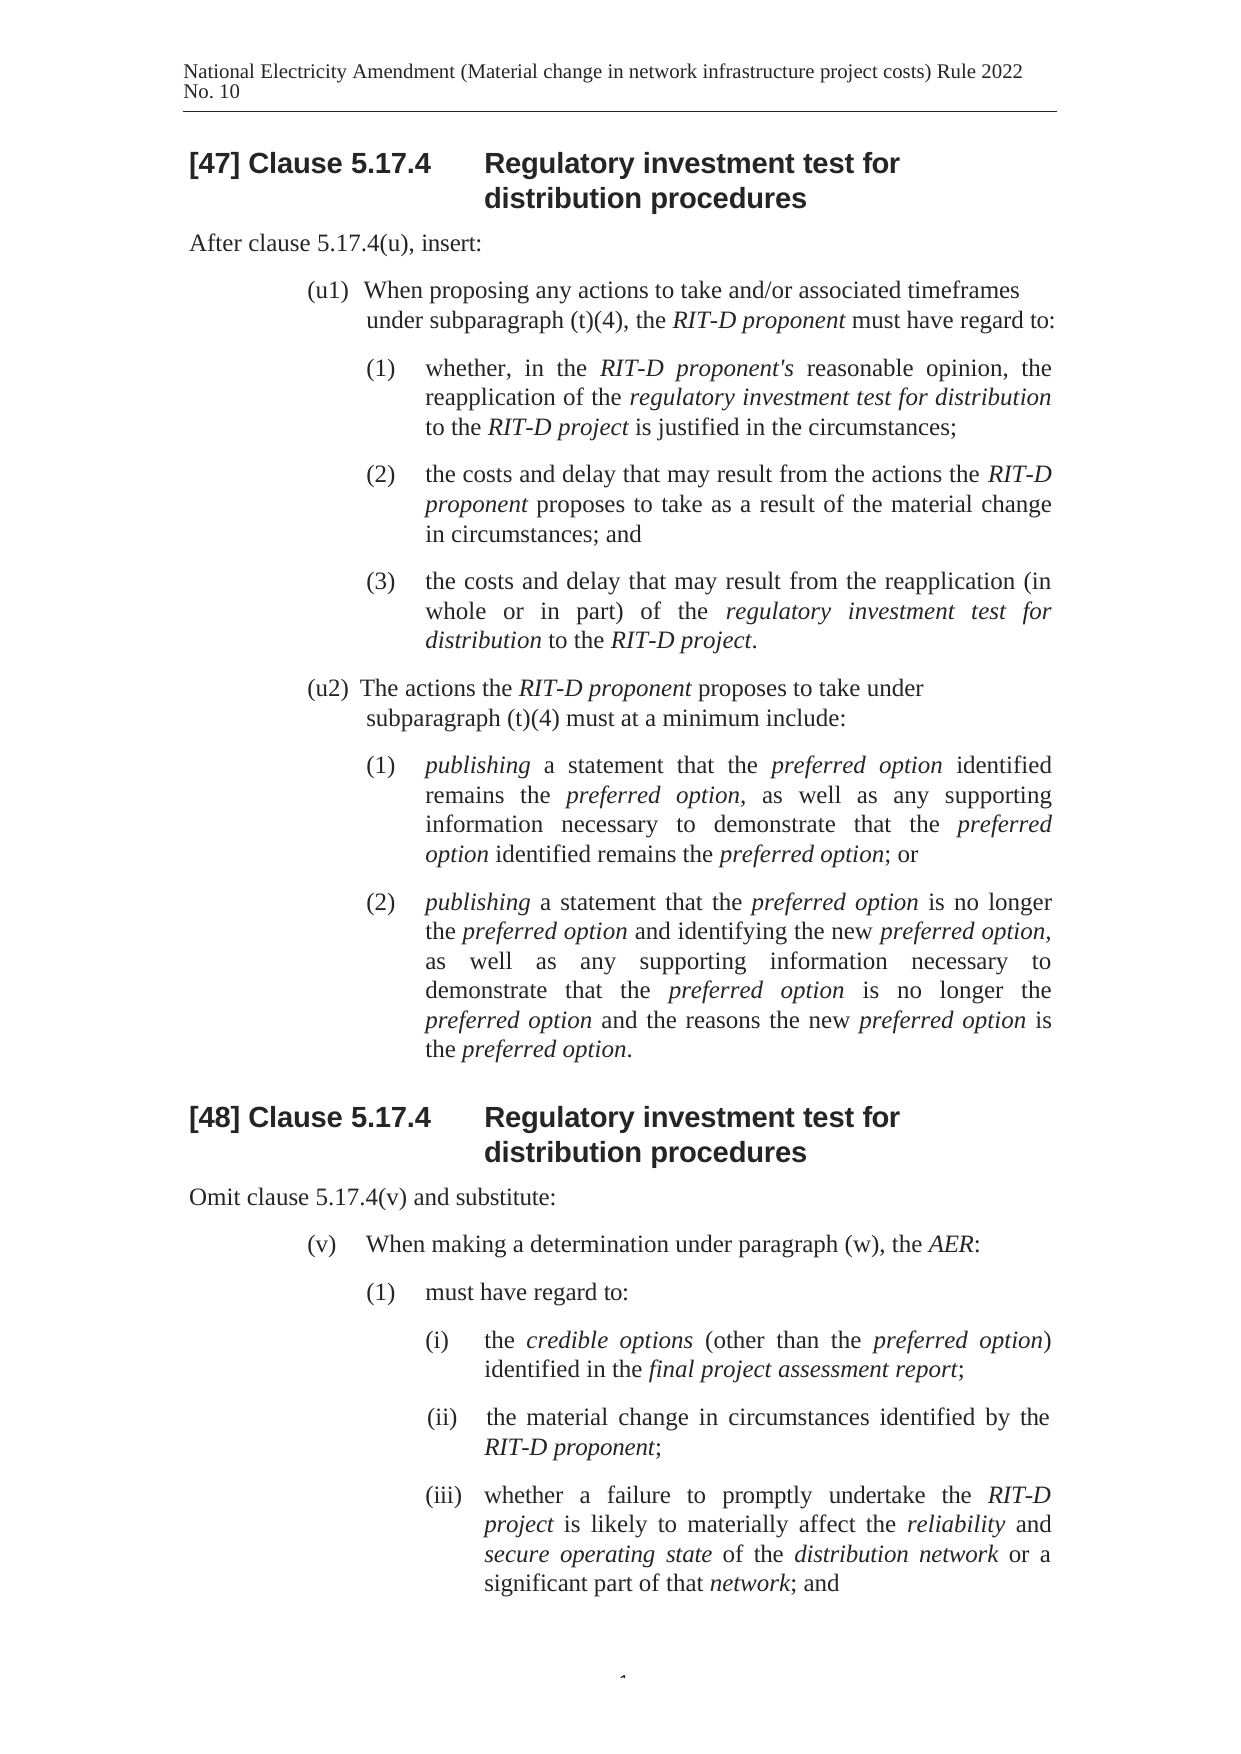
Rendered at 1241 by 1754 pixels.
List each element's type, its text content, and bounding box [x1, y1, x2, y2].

text (u1) When proposing any actions to take and/or associated timeframes under subparagraph (t)(4), the RIT-D proponent must have regard to: [307, 276, 1065, 334]
text RIT-D proponent; [484, 1432, 1065, 1461]
list publishing a statement that the preferred option is no longer the preferred option and identifying the new preferred option, as well as any supporting information necessary to demonstrate that the preferred option is no longer the preferred option and the reasons the new preferred option is the preferred option. [366, 887, 1052, 1063]
list the credible options (other than the preferred option) identified in the final project assessment report; [425, 1325, 1052, 1383]
text (u2) The actions the RIT-D proponent proposes to take under subparagraph (t)(4) must at a minimum include: [307, 673, 1052, 731]
list whether, in the RIT-D proponent's reasonable opinion, the reapplication of the regulatory investment test for distribution to the RIT-D project is justified in the circumstances; [366, 353, 1052, 441]
list Clause 5.17.4 Regulatory investment test for [189, 1100, 1065, 1133]
list Clause 5.17.4 Regulatory investment test for [189, 146, 1065, 179]
list whether a failure to promptly undertake the RIT-D project is likely to materially affect the reliability and secure operating state of the distribution network or a significant part of that network; and [425, 1480, 1052, 1597]
list must have regard to: [366, 1277, 1065, 1306]
text After clause 5.17.4(u), insert: [189, 228, 1065, 257]
list When making a determination under paragraph (w), the AER: [307, 1229, 1065, 1258]
text distribution procedures [484, 1135, 1065, 1168]
text distribution procedures [484, 181, 1065, 214]
list the costs and delay that may result from the reapplication (in whole or in part) of the regulatory investment test for distribution to the RIT-D project. [366, 566, 1052, 654]
list the material change in circumstances identified by the [412, 1402, 1065, 1431]
text Omit clause 5.17.4(v) and substitute: [189, 1182, 1065, 1210]
list publishing a statement that the preferred option identified remains the preferred option, as well as any supporting information necessary to demonstrate that the preferred option identified remains the preferred option; or [366, 750, 1052, 868]
list the costs and delay that may result from the actions the RIT-D proponent proposes to take as a result of the material change in circumstances; and [366, 459, 1052, 547]
